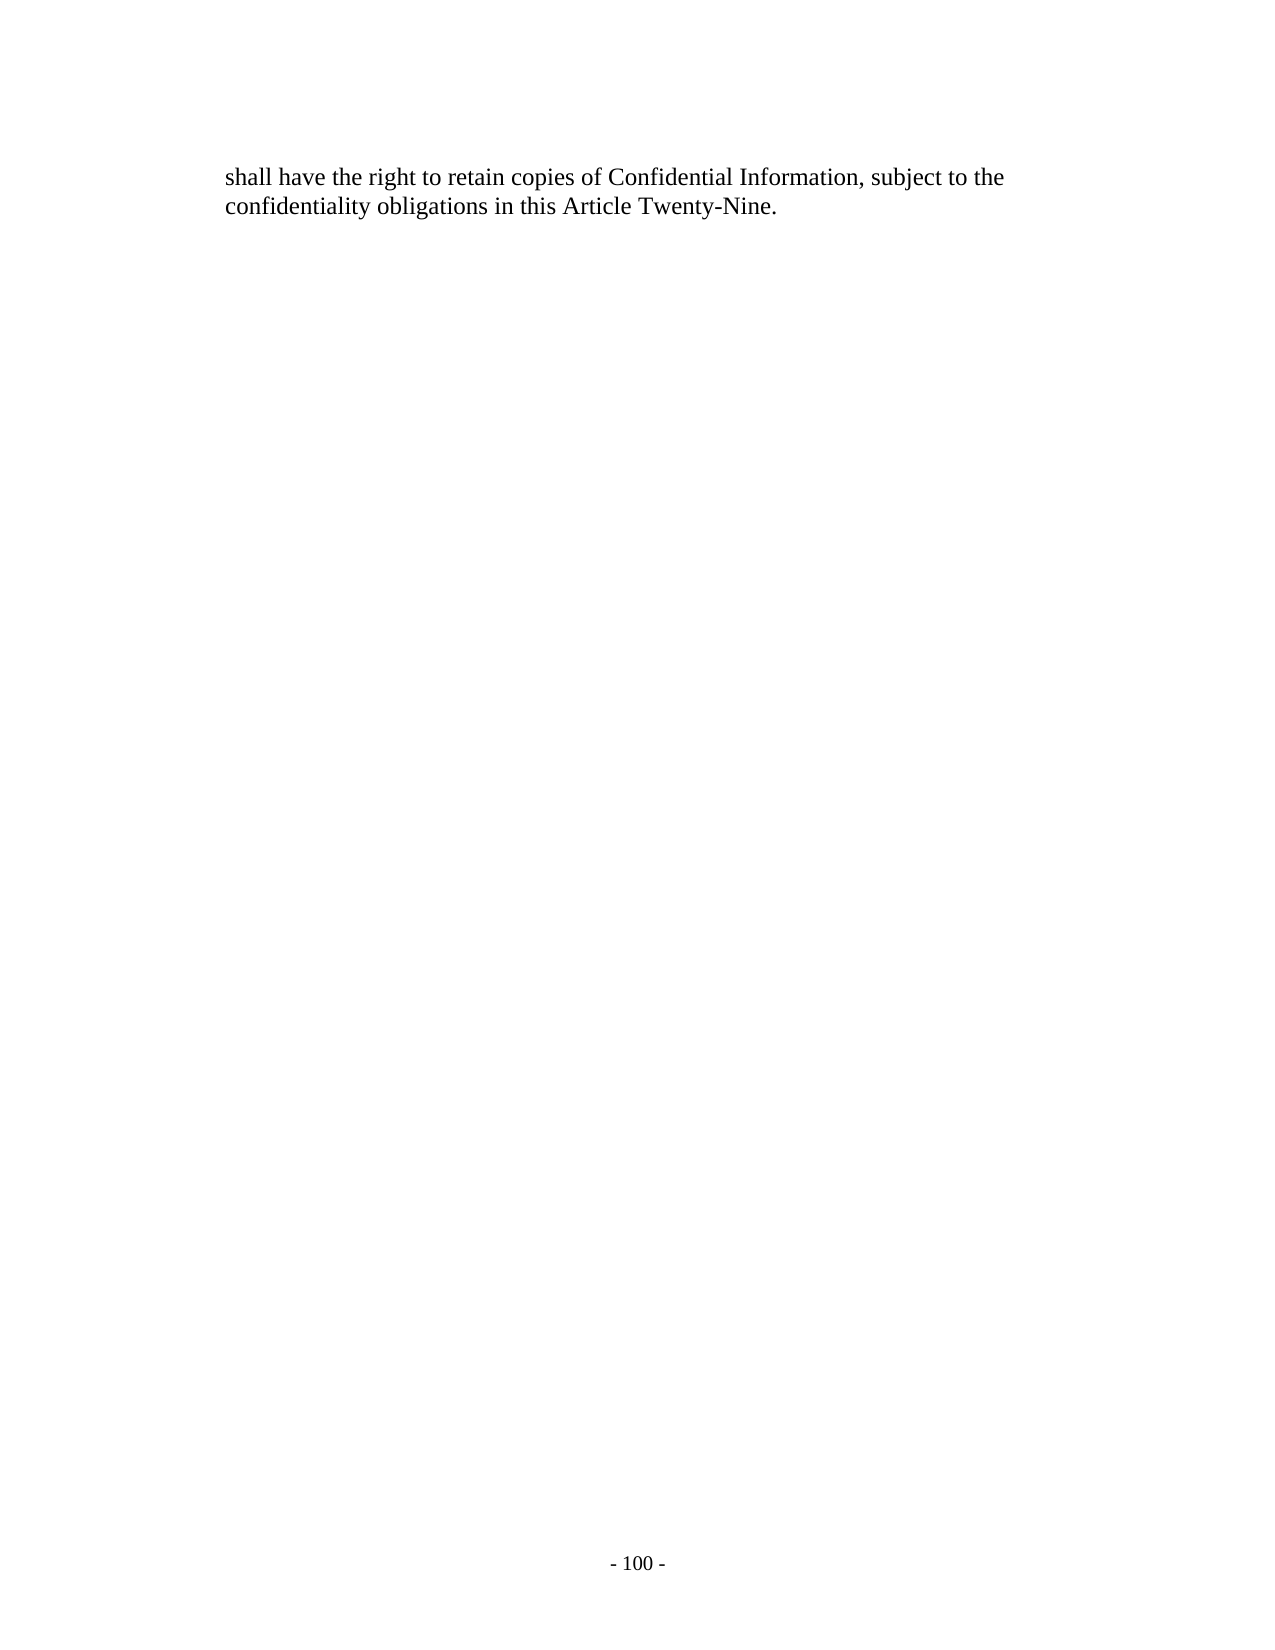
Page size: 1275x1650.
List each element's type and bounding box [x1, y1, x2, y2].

text [225, 162, 1125, 220]
